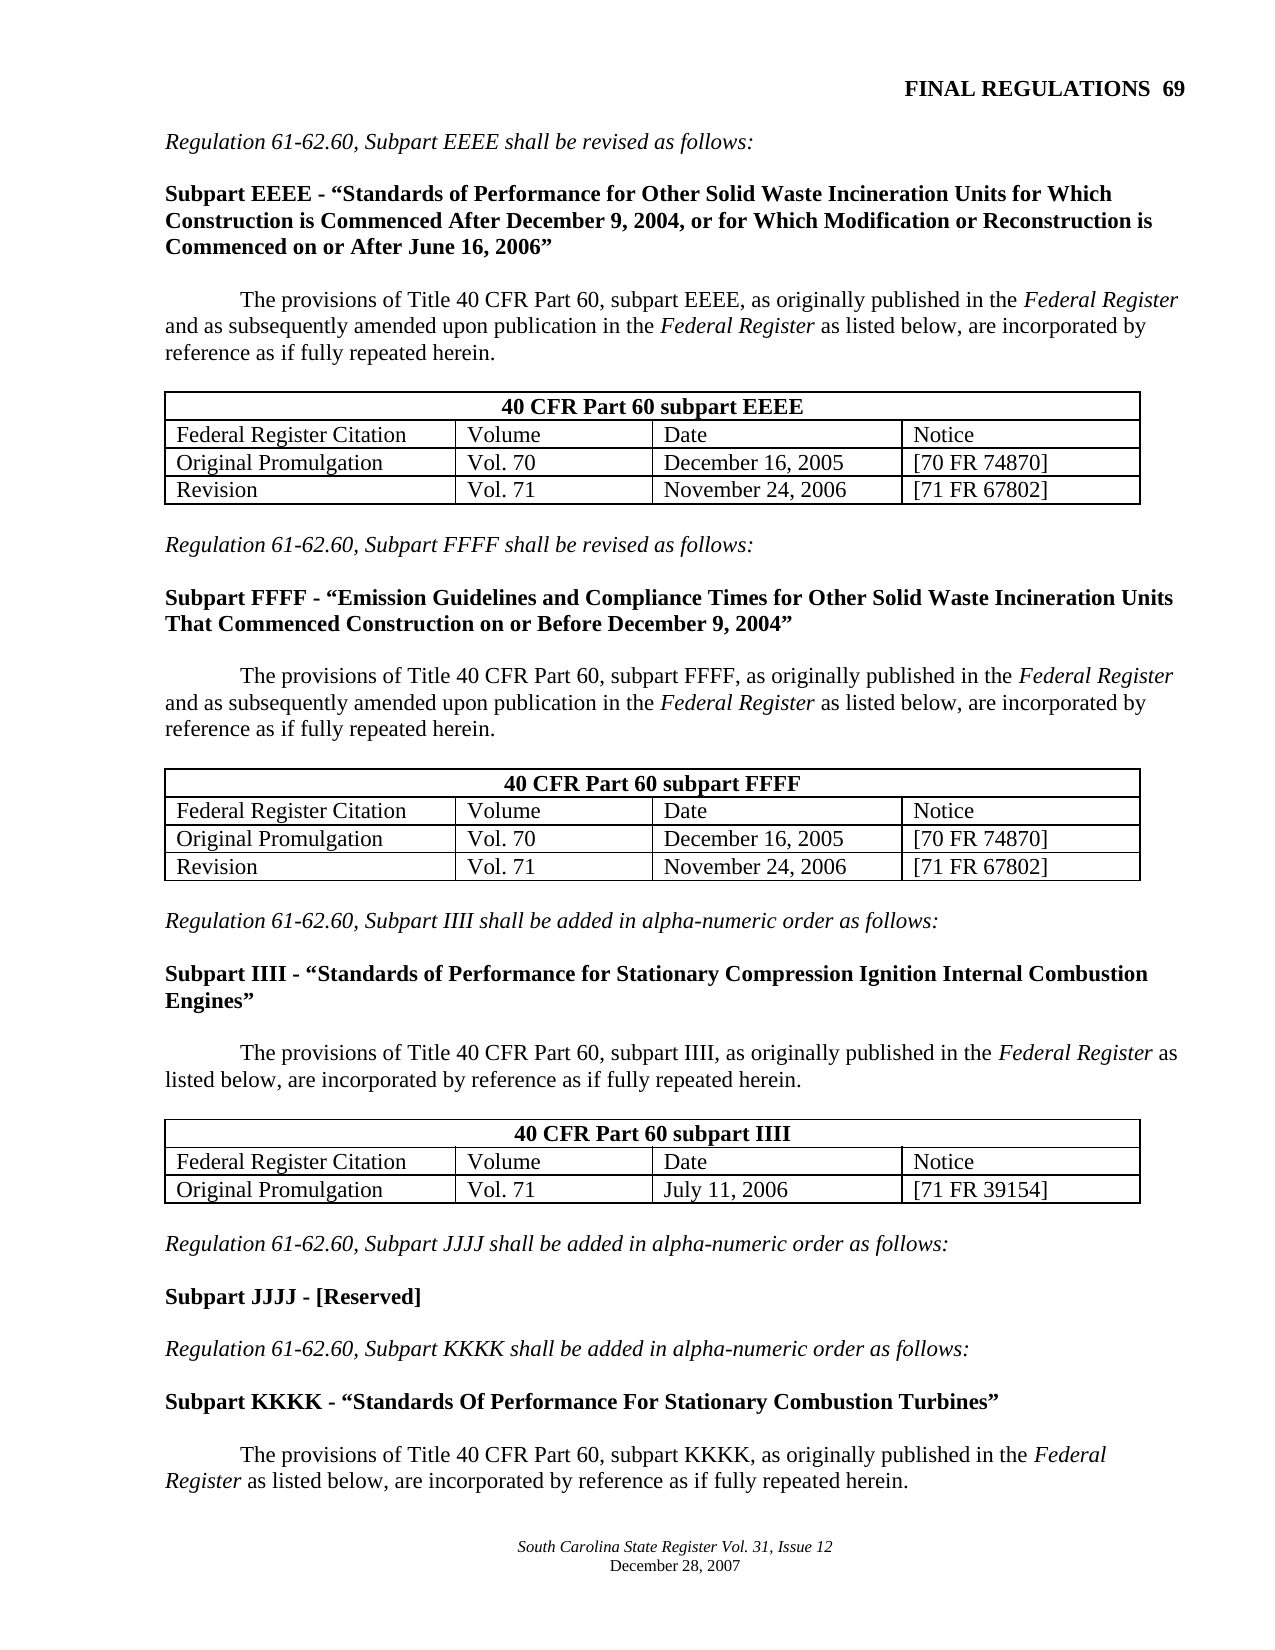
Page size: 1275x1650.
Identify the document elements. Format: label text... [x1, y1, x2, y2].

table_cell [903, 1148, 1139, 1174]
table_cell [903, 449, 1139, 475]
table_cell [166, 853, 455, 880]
text Subpart FFFF - “Emission Guidelines and Compliance Times for Other Solid Waste Incineration Units That Commenced Construction on or Before December 9, 2004” [165, 583, 1185, 636]
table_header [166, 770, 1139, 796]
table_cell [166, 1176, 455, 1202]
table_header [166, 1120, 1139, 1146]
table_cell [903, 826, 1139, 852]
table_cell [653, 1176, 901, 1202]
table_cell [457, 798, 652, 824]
text The provisions of Title 40 CFR Part 60, subpart KKKK, as originally published in the Federal Register as listed below, are incorporated by reference as if fully repeated herein. [165, 1441, 1185, 1494]
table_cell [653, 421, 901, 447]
text The provisions of Title 40 CFR Part 60, subpart EEEE, as originally published in the Federal Register and as subsequently amended upon publication in the Federal Register as listed below, are incorporated by reference as if fully repeated herein. [165, 286, 1185, 365]
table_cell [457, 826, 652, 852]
text The provisions of Title 40 CFR Part 60, subpart IIII, as originally published in the Federal Register as listed below, are incorporated by reference as if fully repeated herein. [165, 1039, 1185, 1092]
text Subpart JJJJ - [Reserved] [165, 1283, 1185, 1309]
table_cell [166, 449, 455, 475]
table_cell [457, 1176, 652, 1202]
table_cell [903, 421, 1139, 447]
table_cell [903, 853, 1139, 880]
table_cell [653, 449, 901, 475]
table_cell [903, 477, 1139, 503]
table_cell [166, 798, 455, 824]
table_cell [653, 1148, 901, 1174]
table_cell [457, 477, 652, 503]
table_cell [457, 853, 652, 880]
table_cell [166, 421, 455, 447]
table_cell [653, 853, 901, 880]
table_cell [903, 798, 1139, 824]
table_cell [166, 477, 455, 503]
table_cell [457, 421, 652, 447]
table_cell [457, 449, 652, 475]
text The provisions of Title 40 CFR Part 60, subpart FFFF, as originally published in the Federal Register and as subsequently amended upon publication in the Federal Register as listed below, are incorporated by reference as if fully repeated herein. [165, 663, 1185, 742]
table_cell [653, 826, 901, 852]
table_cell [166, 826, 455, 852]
text Subpart IIII - “Standards of Performance for Stationary Compression Ignition Internal Combustion Engines” [165, 960, 1185, 1013]
text Subpart EEEE - “Standards of Performance for Other Solid Waste Incineration Units for Which Construction is Commenced After December 9, 2004, or for Which Modification or Reconstruction is Commenced on or After June 16, 2006” [165, 180, 1185, 259]
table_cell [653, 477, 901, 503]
text Regulation 61-62.60, Subpart EEEE shall be revised as follows: [165, 128, 1185, 154]
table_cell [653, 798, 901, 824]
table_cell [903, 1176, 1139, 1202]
text Regulation 61-62.60, Subpart JJJJ shall be added in alpha-numeric order as follows: [165, 1230, 1185, 1256]
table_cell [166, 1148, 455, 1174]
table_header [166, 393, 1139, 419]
text Regulation 61-62.60, Subpart FFFF shall be revised as follows: [165, 531, 1185, 557]
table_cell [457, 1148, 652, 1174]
text Subpart KKKK - “Standards Of Performance For Stationary Combustion Turbines” [165, 1388, 1185, 1414]
text Regulation 61-62.60, Subpart KKKK shall be added in alpha-numeric order as follows: [165, 1336, 1185, 1362]
text Regulation 61-62.60, Subpart IIII shall be added in alpha-numeric order as follows: [165, 908, 1185, 934]
